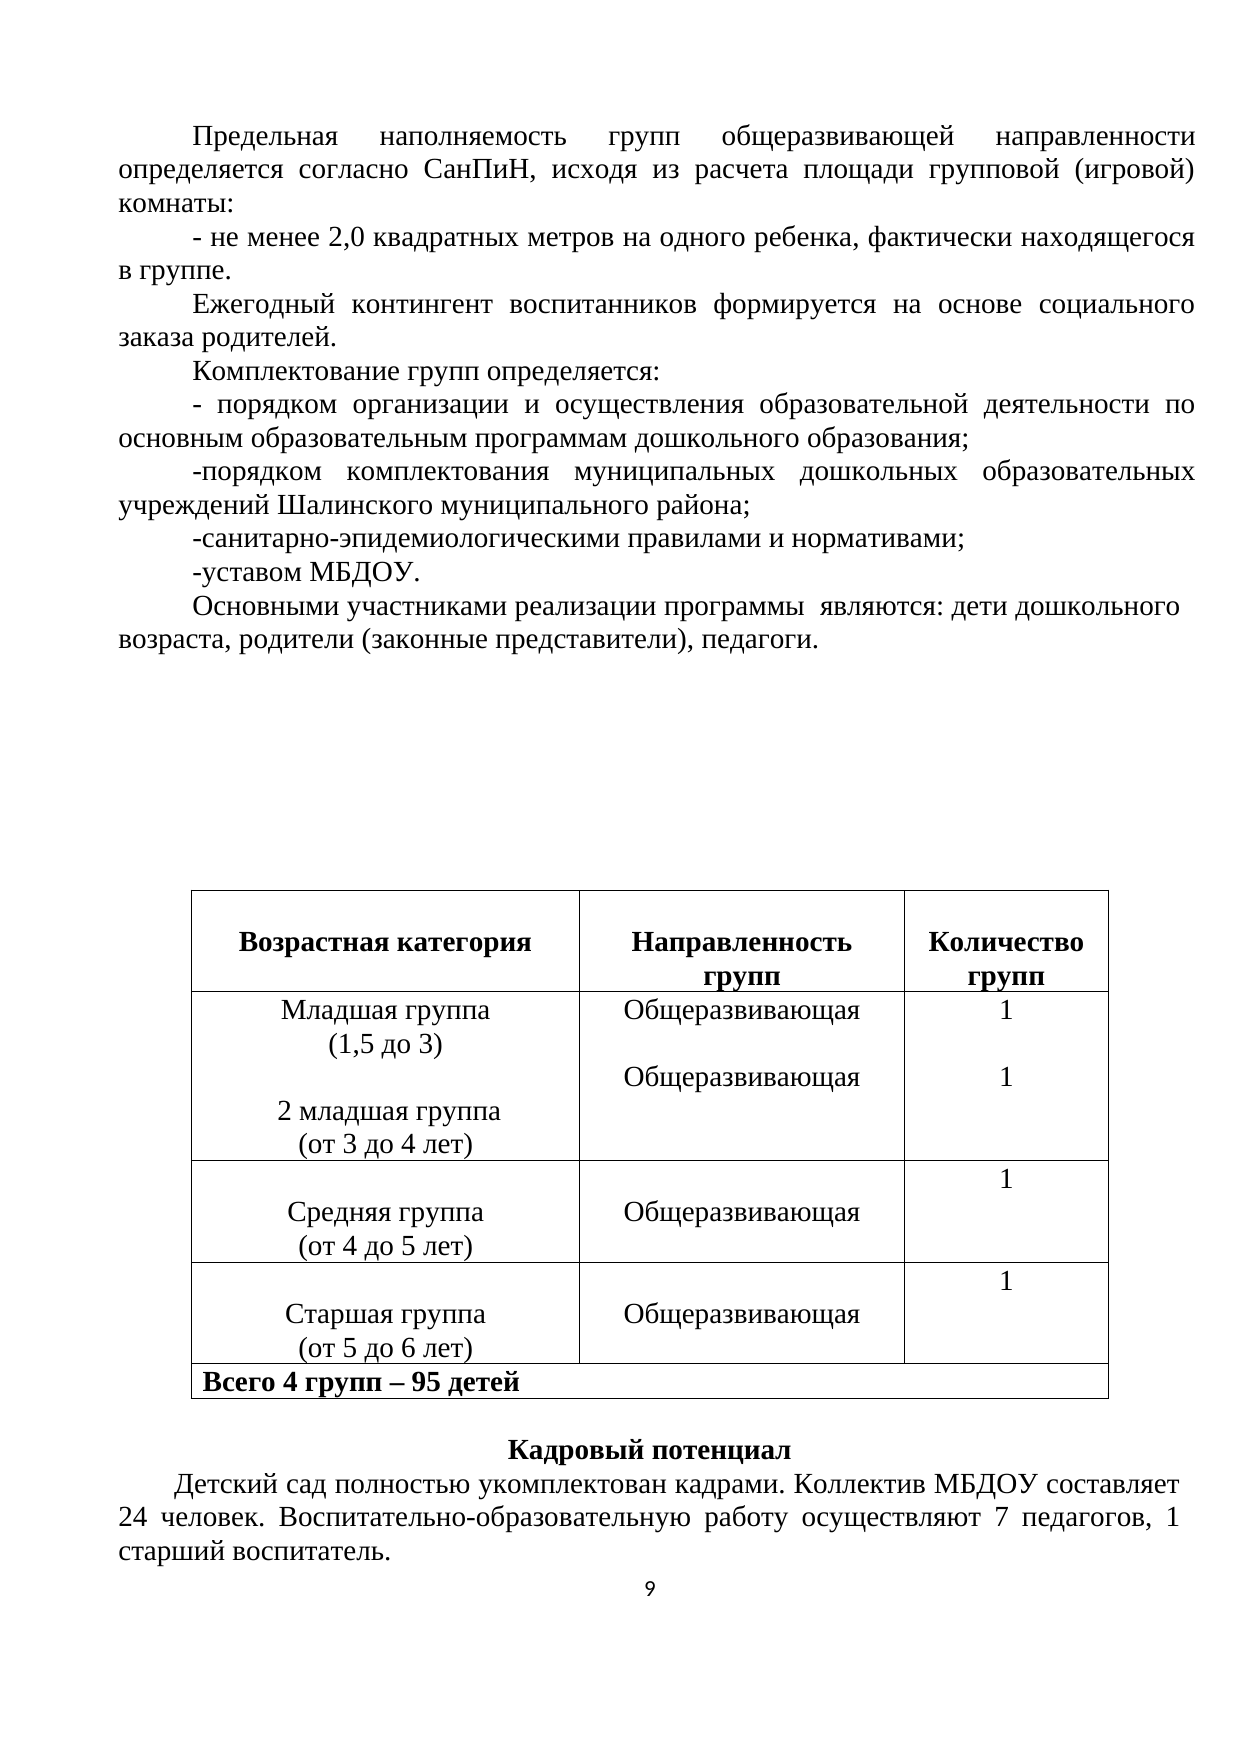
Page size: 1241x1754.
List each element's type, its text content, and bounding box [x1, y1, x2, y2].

text - порядком организации и осуществления образовательной деятельности по основным образовательным программам дошкольного образования; [118, 386, 1196, 453]
table_cell Младшая группа (1,5 до 3) 2 младшая группа (от 3 до 4 лет) [192, 992, 579, 1160]
text - не менее 2,0 квадратных метров на одного ребенка, фактически находящегося в группе. [118, 219, 1196, 286]
table_cell Общеразвивающая [580, 1263, 904, 1363]
text -порядком комплектования муниципальных дошкольных образовательных учреждений Шалинского муниципального района; [118, 453, 1196, 521]
table_cell 1 [905, 1263, 1108, 1363]
table_cell Общеразвивающая Общеразвивающая [580, 992, 904, 1160]
text Детский сад полностью укомплектован кадрами. Коллектив МБДОУ составляет 24 человек. Воспитательно-образовательную работу осуществляют 7 педагогов, 1 старший воспитатель. [118, 1466, 1181, 1567]
text Ежегодный контингент воспитанников формируется на основе социального заказа родителей. [118, 286, 1196, 353]
table_header Возрастная категория [192, 891, 579, 991]
table_cell 1 1 [905, 992, 1108, 1160]
text Комплектование групп определяется: [118, 353, 1196, 386]
table_cell 1 [905, 1161, 1108, 1262]
table_cell Средняя группа (от 4 до 5 лет) [192, 1161, 579, 1262]
text Кадровый потенциал [118, 1432, 1181, 1466]
text Основными участниками реализации программы являются: дети дошкольного возраста, родители (законные представители), педагоги. [118, 588, 1181, 655]
text -уставом МБДОУ. [118, 554, 1196, 588]
table_header Направленность групп [580, 891, 904, 991]
table_cell Всего 4 групп – 95 детей [192, 1364, 1108, 1398]
table_header Количество групп [905, 891, 1108, 991]
text Предельная наполняемость групп общеразвивающей направленности определяется согласно СанПиН, исходя из расчета площади групповой (игровой) комнаты: [118, 118, 1196, 219]
table_cell Общеразвивающая [580, 1161, 904, 1262]
table_cell Старшая группа (от 5 до 6 лет) [192, 1263, 579, 1363]
text -санитарно-эпидемиологическими правилами и нормативами; [118, 521, 1196, 554]
